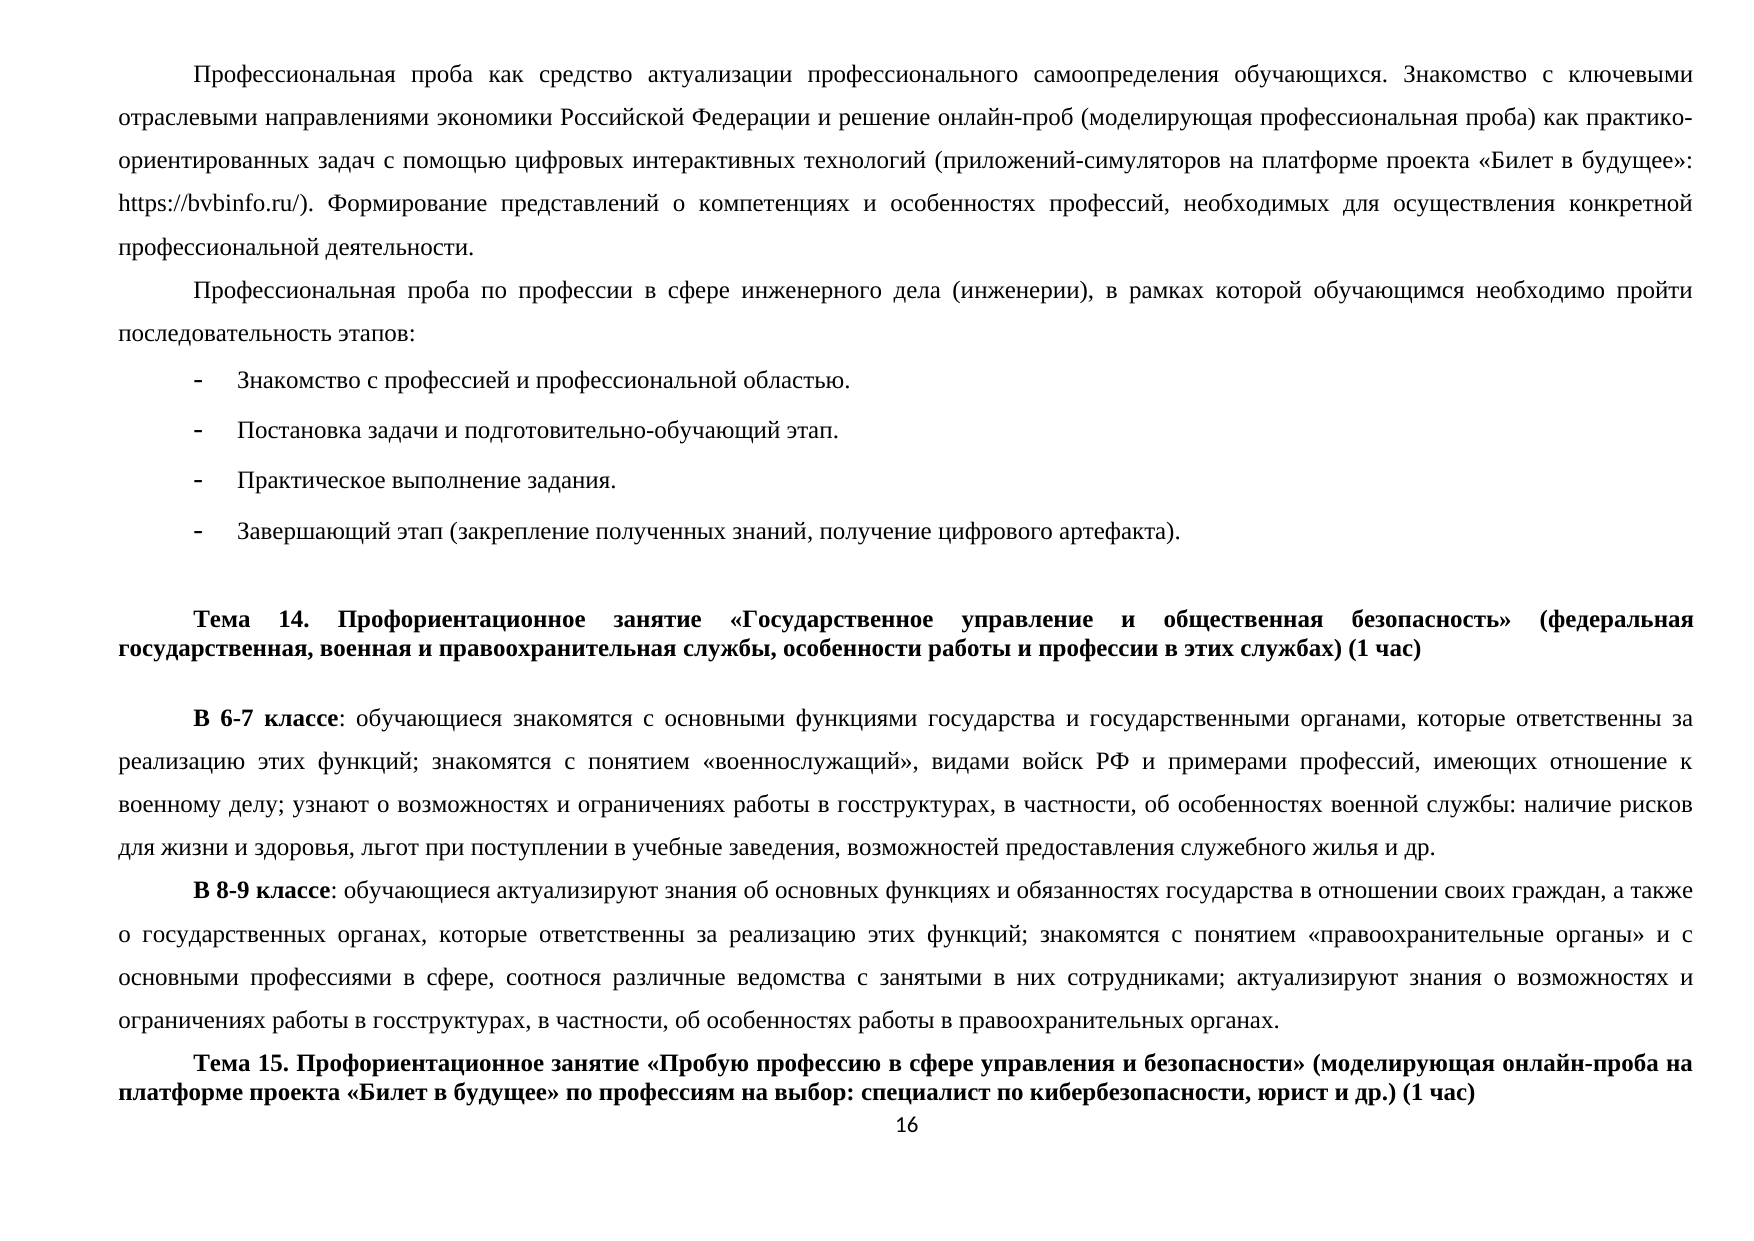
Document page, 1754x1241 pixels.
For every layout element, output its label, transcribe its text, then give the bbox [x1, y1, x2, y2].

text Профессиональная проба по профессии в сфере инженерного дела (инженерии), в рамках которой обучающимся необходимо пройти последовательность этапов: [118, 275, 1695, 347]
list Завершающий этап (закрепление полученных знаний, получение цифрового артефакта). [118, 512, 1695, 545]
text Тема 14. Профориентационное занятие «Государственное управление и общественная безопасность» (федеральная государственная, военная и правоохранительная службы, особенности работы и профессии в этих службах) (1 час) [118, 604, 1695, 661]
text Тема 15. Профориентационное занятие «Пробую профессию в сфере управления и безопасности» (моделирующая онлайн-проба на платформе проекта «Билет в будущее» по профессиям на выбор: специалист по кибербезопасности, юрист и др.) (1 час) [118, 1048, 1695, 1106]
list Постановка задачи и подготовительно-обучающий этап. [118, 411, 1695, 445]
list Знакомство с профессией и профессиональной областью. [118, 361, 1695, 394]
text В 8-9 классе: обучающиеся актуализируют знания об основных функциях и обязанностях государства в отношении своих граждан, а также о государственных органах, которые ответственны за реализацию этих функций; знакомятся с понятием «правоохранительные органы» и с основными профессиями в сфере, соотнося различные ведомства с занятыми в них сотрудниками; актуализируют знания о возможностях и ограничениях работы в госструктурах, в частности, об особенностях работы в правоохранительных органах. [118, 876, 1695, 1034]
list Практическое выполнение задания. [118, 462, 1695, 495]
text Профессиональная проба как средство актуализации профессионального самоопределения обучающихся. Знакомство с ключевыми отраслевыми направлениями экономики Российской Федерации и решение онлайн-проб (моделирующая профессиональная проба) как практико-ориентированных задач с помощью цифровых интерактивных технологий (приложений-симуляторов на платформе проекта «Билет в будущее»: https://bvbinfo.ru/). Формирование представлений о компетенциях и особенностях профессий, необходимых для осуществления конкретной профессиональной деятельности. [118, 59, 1695, 260]
text В 6-7 классе: обучающиеся знакомятся с основными функциями государства и государственными органами, которые ответственны за реализацию этих функций; знакомятся с понятием «военнослужащий», видами войск РФ и примерами профессий, имеющих отношение к военному делу; узнают о возможностях и ограничениях работы в госструктурах, в частности, об особенностях военной службы: наличие рисков для жизни и здоровья, льгот при поступлении в учебные заведения, возможностей предоставления служебного жилья и др. [118, 703, 1695, 861]
